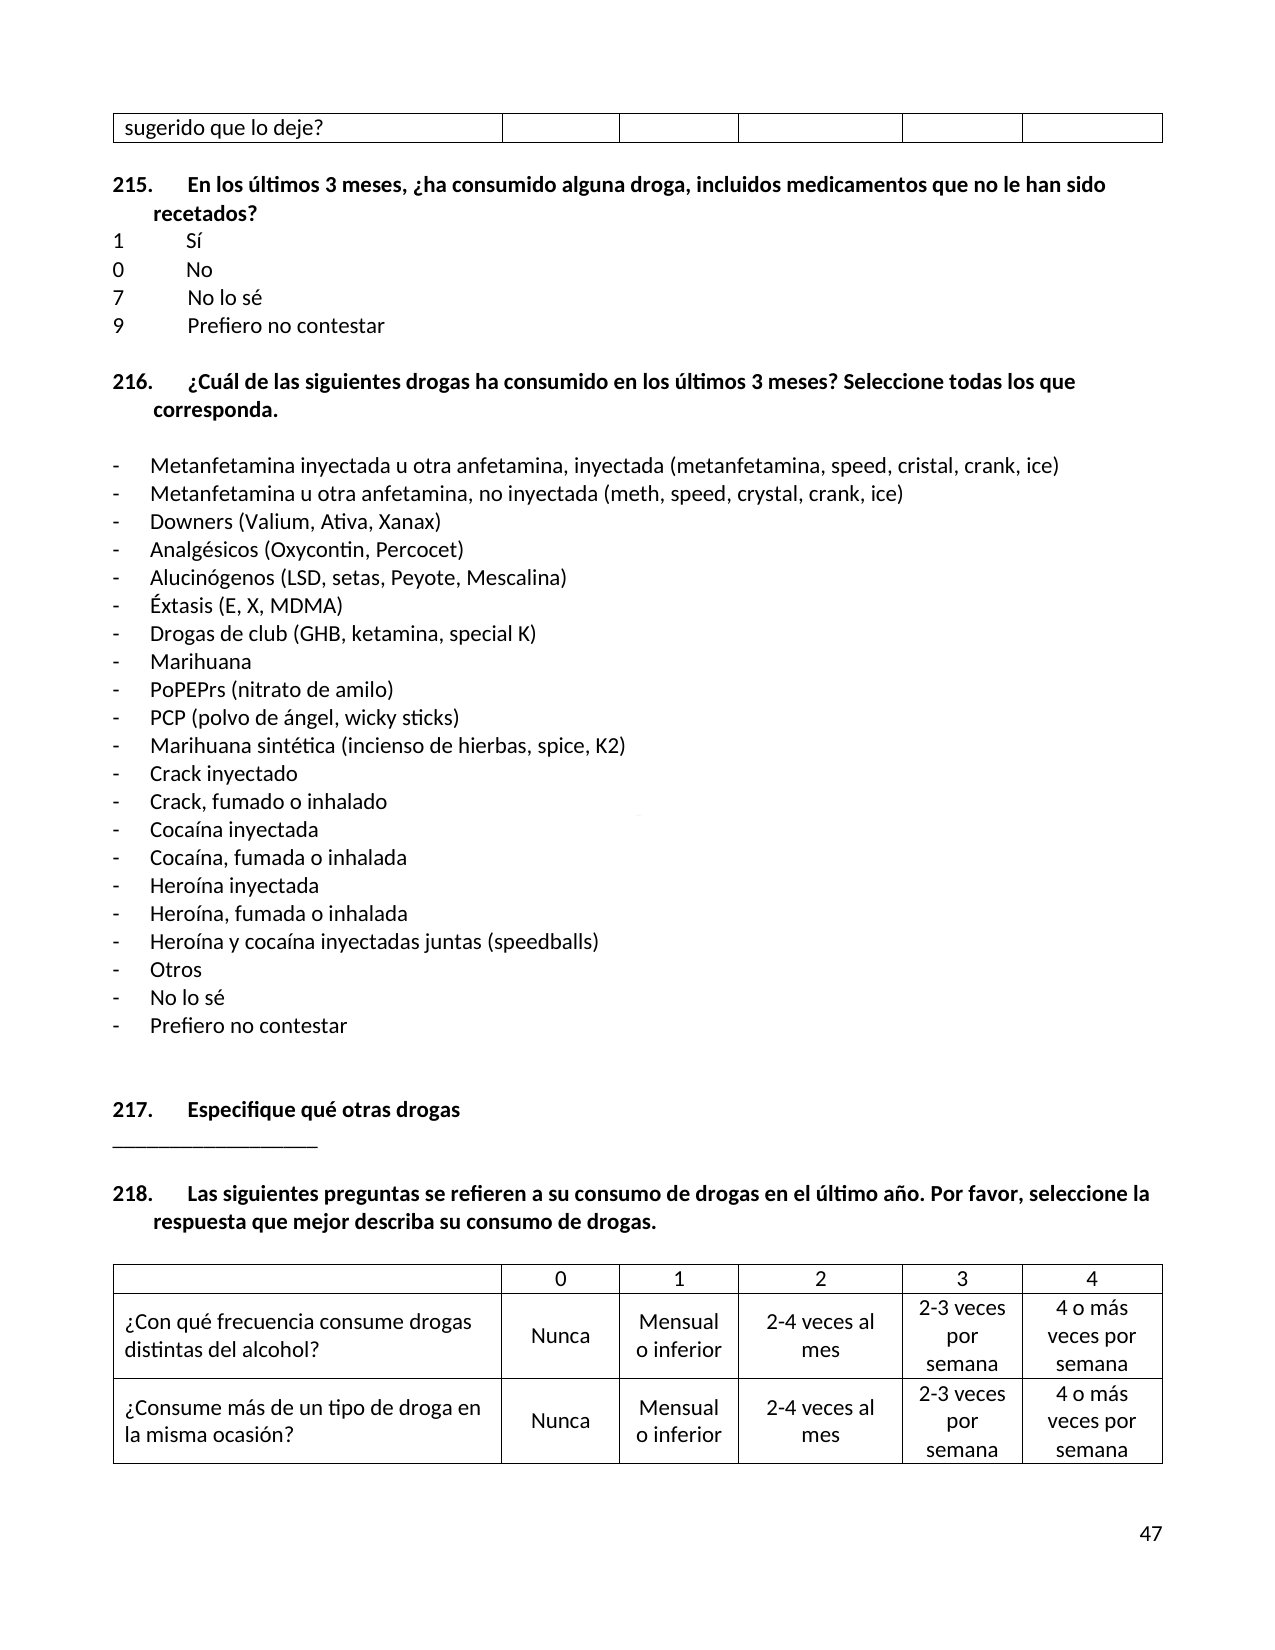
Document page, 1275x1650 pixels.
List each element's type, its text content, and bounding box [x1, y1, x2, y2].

table_cell [620, 114, 738, 142]
table_cell 2-4 veces al mes [739, 1379, 902, 1463]
table_header 2 [739, 1265, 902, 1292]
table_cell 2-3 veces por semana [903, 1294, 1022, 1378]
table_header [114, 1265, 501, 1292]
list ¿Cuál de las siguientes drogas ha consumido en los últimos 3 meses? Seleccione todas los que corresponda. [112, 367, 1162, 423]
table_cell ¿Con qué frecuencia consume drogas distintas del alcohol? [114, 1294, 501, 1378]
list Marihuana sintética (incienso de hierbas, spice, K2) [112, 731, 1162, 759]
list Éxtasis (E, X, MDMA) [112, 591, 1162, 619]
text 9 Prefiero no contestar [112, 311, 1162, 339]
list Cocaína, fumada o inhalada [112, 843, 1162, 871]
list Alucinógenos (LSD, setas, Peyote, Mescalina) [112, 563, 1162, 591]
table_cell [739, 114, 902, 142]
list PCP (polvo de ángel, wicky sticks) [112, 703, 1162, 731]
table_cell 2-3 veces por semana [903, 1379, 1022, 1463]
list Especifique qué otras drogas [112, 1095, 1162, 1123]
table_cell 4 o más veces por semana [1023, 1379, 1162, 1463]
table_cell [903, 114, 1022, 142]
list Crack inyectado [112, 759, 1162, 787]
list Heroína inyectada [112, 871, 1162, 899]
list Otros [112, 955, 1162, 983]
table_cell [1023, 114, 1162, 142]
text 7 No lo sé [112, 283, 1162, 311]
table_header 1 [620, 1265, 738, 1292]
list PoPEPrs (nitrato de amilo) [112, 675, 1162, 703]
list Cocaína inyectada [112, 815, 1162, 843]
list Downers (Valium, Ativa, Xanax) [112, 507, 1162, 535]
table_cell Mensual o inferior [620, 1379, 738, 1463]
list Prefiero no contestar [112, 1011, 1162, 1039]
list Metanfetamina inyectada u otra anfetamina, inyectada (metanfetamina, speed, cristal, crank, ice) [112, 451, 1162, 479]
table_cell 4 o más veces por semana [1023, 1294, 1162, 1378]
table_cell ¿Consume más de un tipo de droga en la misma ocasión? [114, 1379, 501, 1463]
text __________________ [112, 1123, 1162, 1151]
list Heroína y cocaína inyectadas juntas (speedballs) [112, 927, 1162, 955]
list Metanfetamina u otra anfetamina, no inyectada (meth, speed, crystal, crank, ice) [112, 479, 1162, 507]
table_cell 2-4 veces al mes [739, 1294, 902, 1378]
table_cell Mensual o inferior [620, 1294, 738, 1378]
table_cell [114, 114, 502, 142]
table_header 4 [1023, 1265, 1162, 1292]
table_cell Nunca [502, 1294, 619, 1378]
table_cell No [503, 114, 619, 142]
table_header 3 [903, 1265, 1022, 1292]
list Heroína, fumada o inhalada [112, 899, 1162, 927]
list Analgésicos (Oxycontin, Percocet) [112, 535, 1162, 563]
list En los últimos 3 meses, ¿ha consumido alguna droga, incluidos medicamentos que no le han sido recetados? [112, 171, 1162, 227]
text 1 Sí [112, 227, 1162, 255]
list Marihuana [112, 647, 1162, 675]
table_header 0 [502, 1265, 619, 1292]
text 0 No [112, 255, 1162, 283]
list No lo sé [112, 983, 1162, 1011]
list Crack, fumado o inhalado [112, 787, 1162, 815]
table_cell Nunca [502, 1379, 619, 1463]
list Las siguientes preguntas se refieren a su consumo de drogas en el último año. Por favor, seleccione la respuesta que mejor describa su consumo de drogas. [112, 1179, 1162, 1235]
list Drogas de club (GHB, ketamina, special K) [112, 619, 1162, 647]
